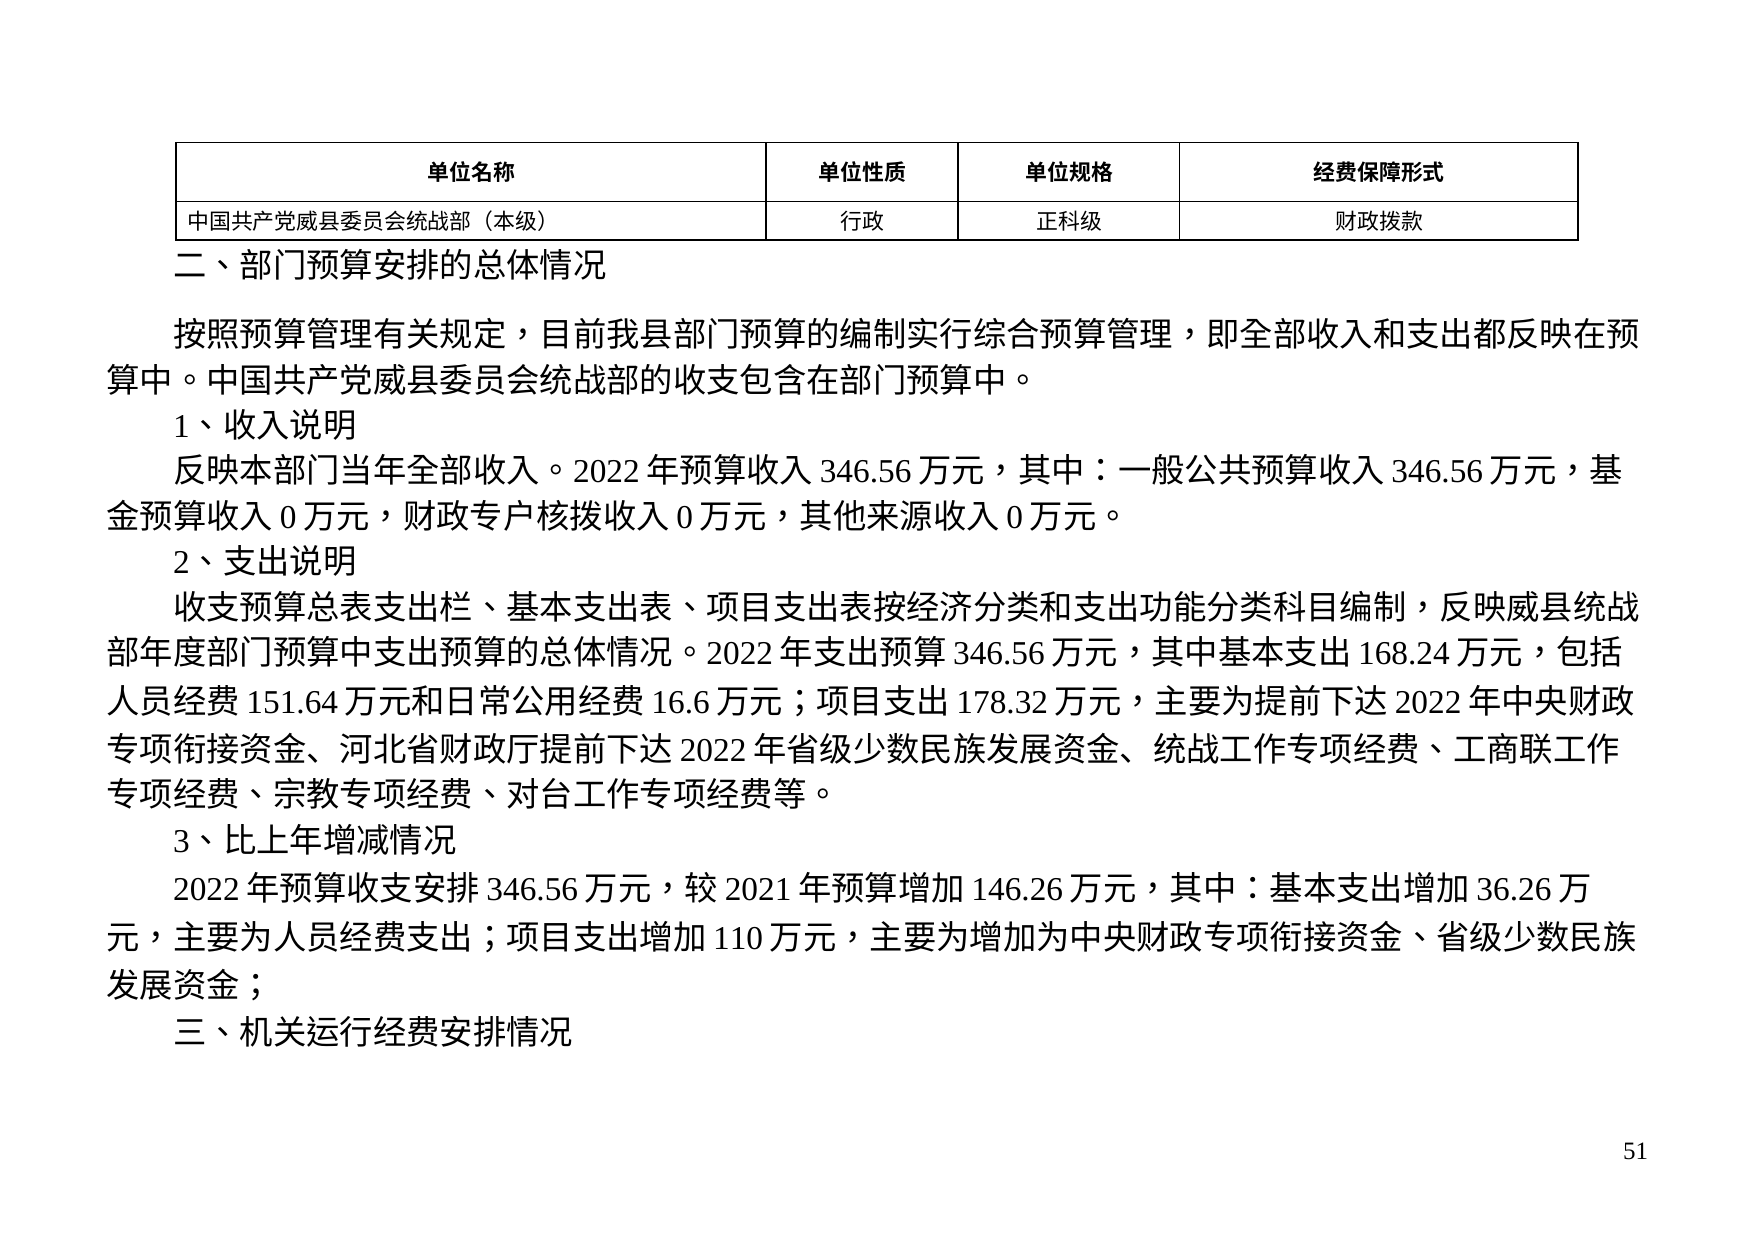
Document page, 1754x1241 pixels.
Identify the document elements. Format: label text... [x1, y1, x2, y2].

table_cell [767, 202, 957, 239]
text 2022年预算收支安排346.56万元，较2021年预算增加146.26万元，其中：基本支出增加36.26万元，主要为人员经费支出；项目支出增加110万元，主要为增加为中央财政专项衔接资金、省级少数民族发展资金； [106, 862, 1648, 1007]
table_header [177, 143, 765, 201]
text 1、收入说明 [106, 402, 1648, 447]
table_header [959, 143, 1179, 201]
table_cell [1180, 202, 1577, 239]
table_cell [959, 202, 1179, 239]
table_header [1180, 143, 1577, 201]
text 二、部门预算安排的总体情况 [106, 242, 1648, 287]
text 3、比上年增减情况 [106, 817, 1648, 862]
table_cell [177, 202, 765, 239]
text 三、机关运行经费安排情况 [106, 1008, 1648, 1054]
text 反映本部门当年全部收入。2022年预算收入346.56万元，其中：一般公共预算收入346.56万元，基金预算收入0万元，财政专户核拨收入0万元，其他来源收入0万元。 [106, 447, 1648, 538]
text 按照预算管理有关规定，目前我县部门预算的编制实行综合预算管理，即全部收入和支出都反映在预算中。中国共产党威县委员会统战部的收支包含在部门预算中。 [106, 311, 1648, 402]
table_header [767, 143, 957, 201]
text 2、支出说明 [106, 538, 1648, 583]
text 收支预算总表支出栏、基本支出表、项目支出表按经济分类和支出功能分类科目编制，反映威县统战部年度部门预算中支出预算的总体情况。2022年支出预算346.56万元，其中基本支出168.24万元，包括人员经费151.64万元和日常公用经费16.6万元；项目支出178.32万元，主要为提前下达2022年中央财政专项衔接资金、河北省财政厅提前下达2022年省级少数民族发展资金、统战工作专项经费、工商联工作专项经费、宗教专项经费、对台工作专项经费等。 [106, 583, 1648, 817]
